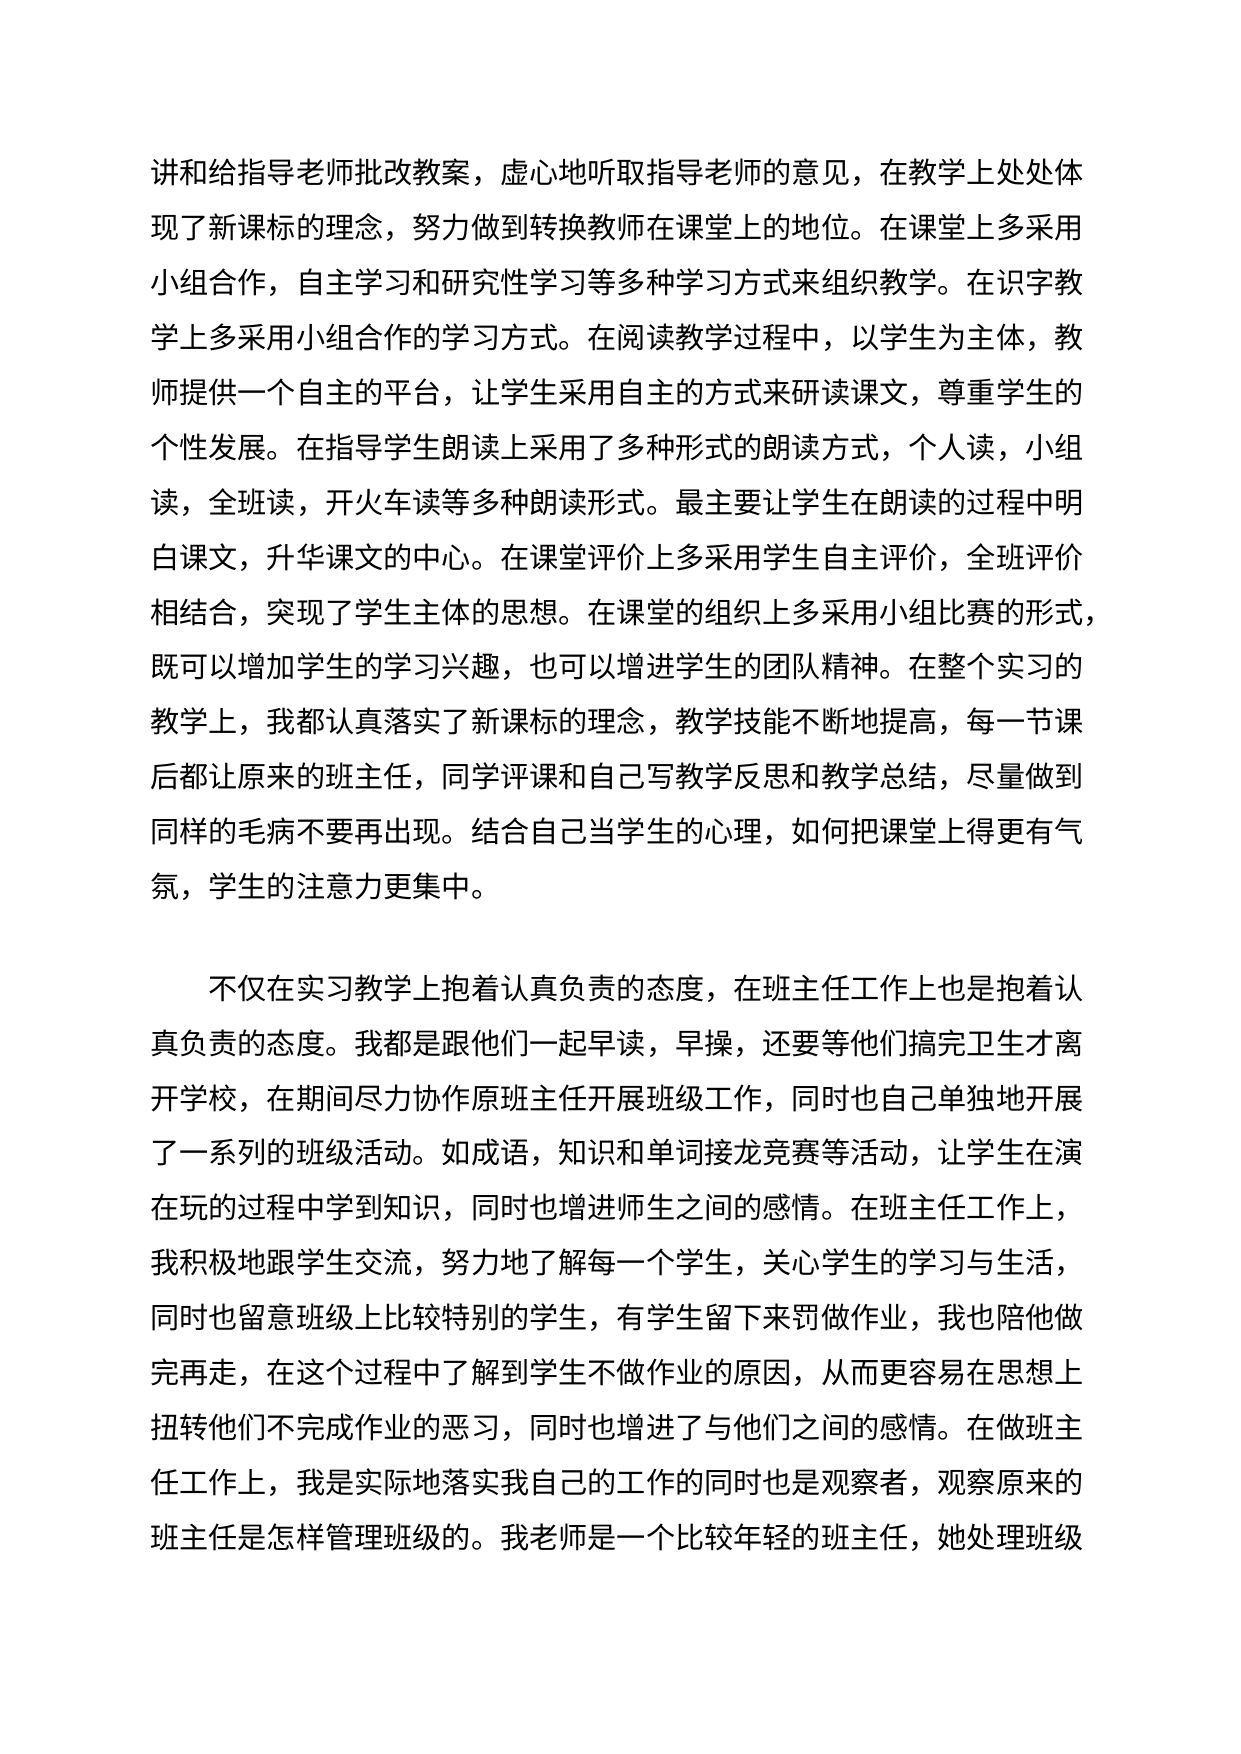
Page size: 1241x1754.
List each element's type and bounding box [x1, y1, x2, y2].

text [150, 150, 1090, 906]
text [150, 965, 1090, 1557]
